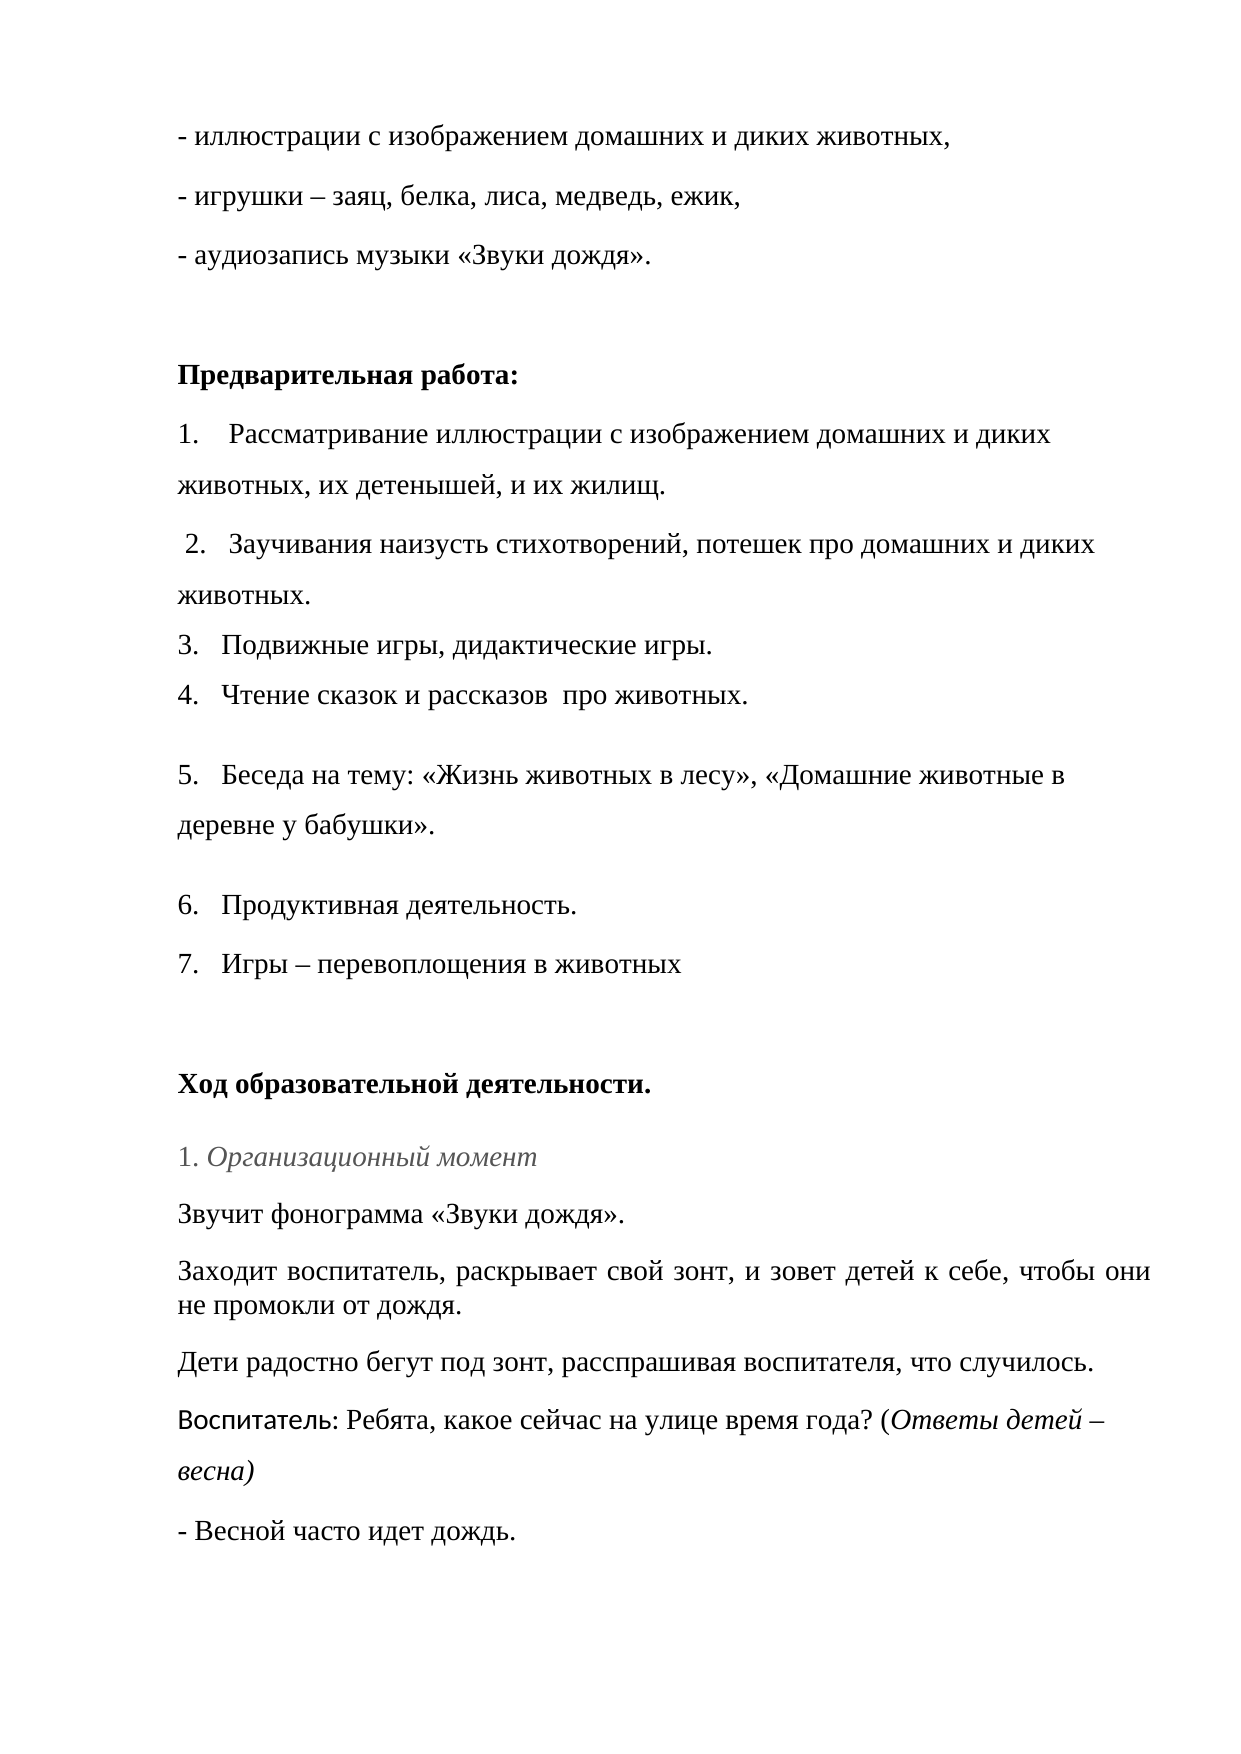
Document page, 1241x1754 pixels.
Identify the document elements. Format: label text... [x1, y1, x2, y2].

text Ход образовательной деятельности. [177, 1066, 1152, 1099]
text - Весной часто идет дождь. [177, 1513, 1152, 1547]
text Заходит воспитатель, раскрывает свой зонт, и зовет детей к себе, чтобы они не промокли от дождя. [177, 1253, 1152, 1321]
text 1. Рассматривание иллюстрации с изображением домашних и диких животных, их детенышей, и их жилищ. [177, 417, 1152, 500]
text 1. Организационный момент [177, 1139, 1152, 1173]
text - аудиозапись музыки «Звуки дождя». [177, 237, 1152, 271]
text Воспитатель: Ребята, какое сейчас на улице время года? (Ответы детей – весна) [177, 1401, 1152, 1487]
text 7. Игры – перевоплощения в животных [177, 946, 1152, 980]
text 2. Заучивания наизусть стихотворений, потешек про домашних и диких животных. 3. Подвижные игры, дидактические игры. 4. Чтение сказок и рассказов про животных. [177, 527, 1152, 711]
text - игрушки – заяц, белка, лиса, медведь, ежик, [177, 178, 1152, 211]
text - иллюстрации с изображением домашних и диких животных, [177, 118, 1152, 152]
text 5. Беседа на тему: «Жизнь животных в лесу», «Домашние животные в деревне у бабушки». [177, 757, 1152, 841]
text Дети радостно бегут под зонт, расспрашивая воспитателя, что случилось. [177, 1344, 1152, 1378]
text Предварительная работа: [177, 357, 1152, 390]
text 6. Продуктивная деятельность. [177, 887, 1152, 920]
text Звучит фонограмма «Звуки дождя». [177, 1197, 1152, 1230]
